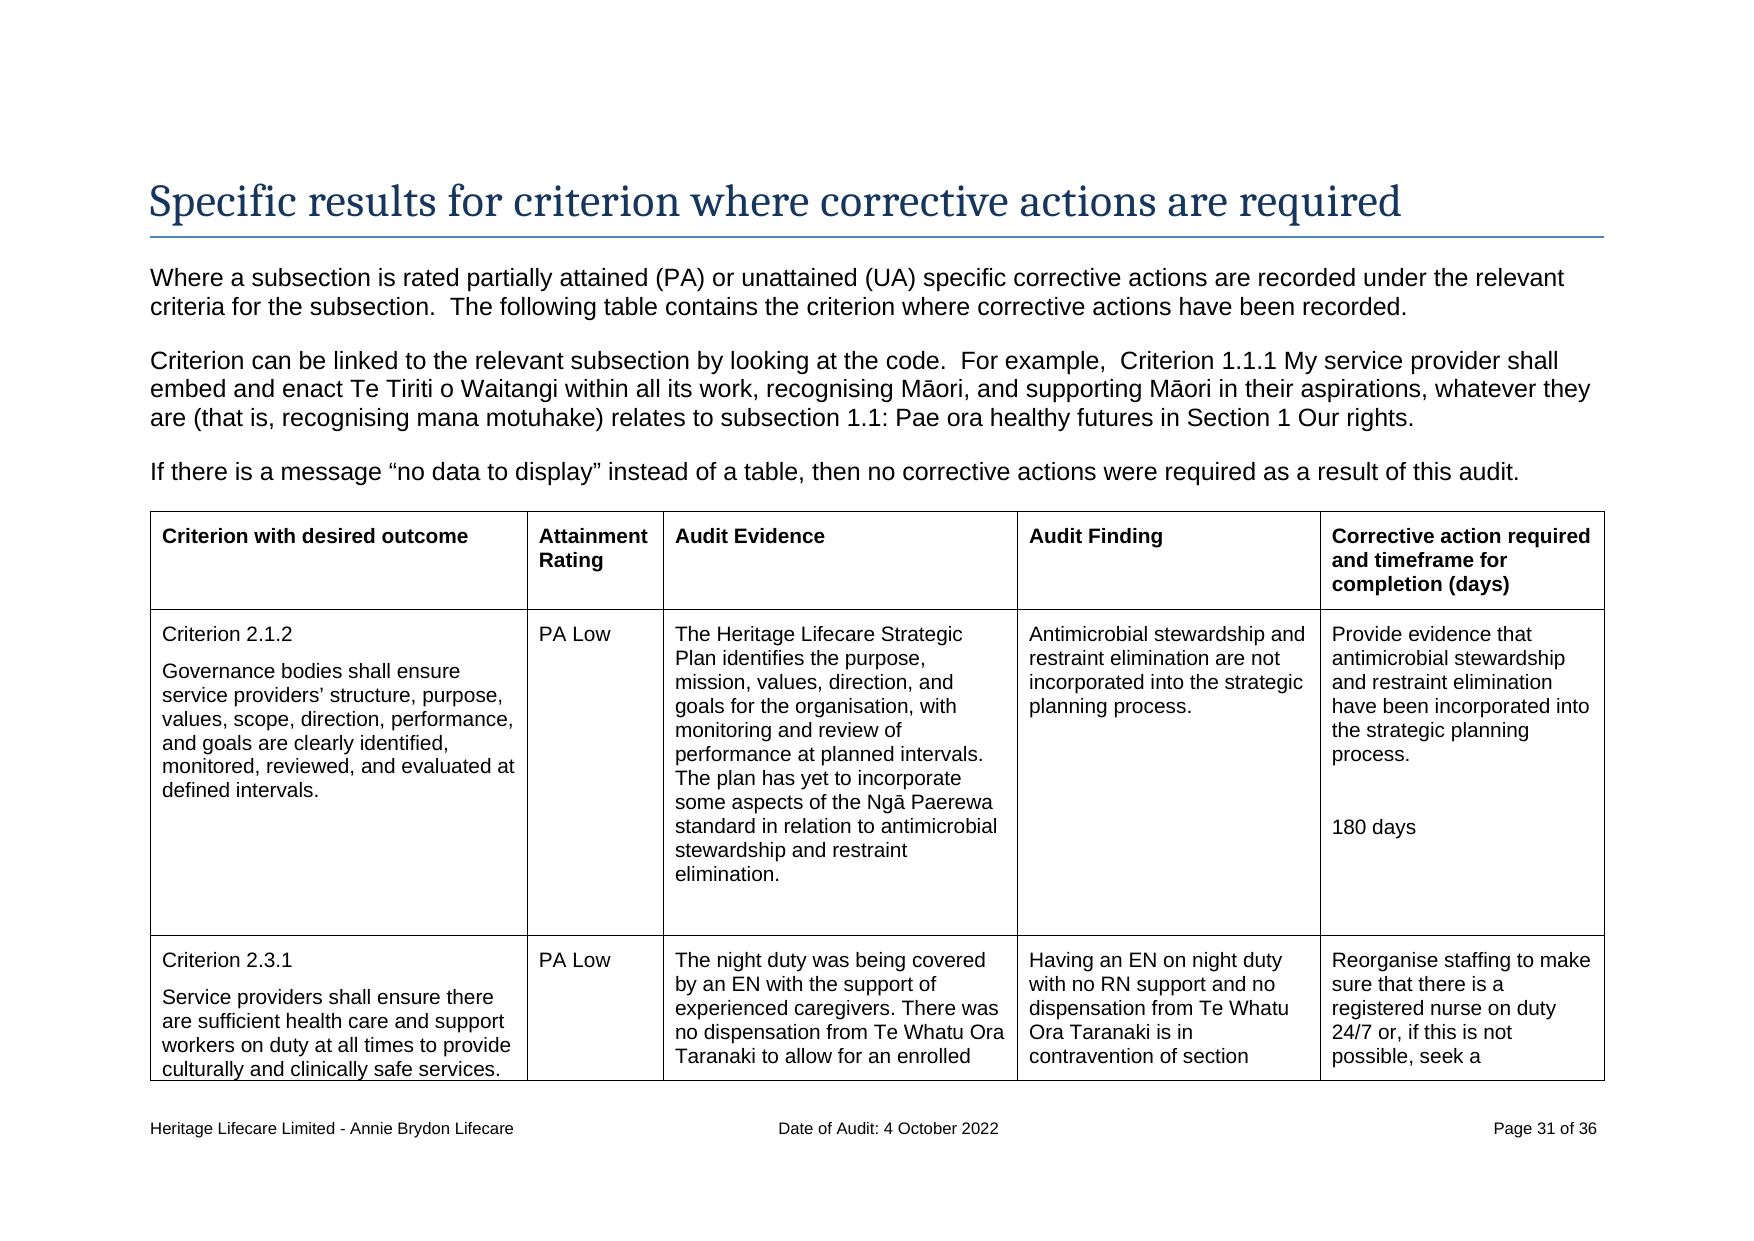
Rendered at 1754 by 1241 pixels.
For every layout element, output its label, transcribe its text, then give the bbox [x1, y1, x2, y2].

table_cell PA Low [528, 936, 663, 1080]
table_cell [664, 936, 1017, 1080]
table_header Attainment Rating [528, 512, 663, 608]
table_header Criterion with desired outcome [151, 512, 527, 608]
table_cell Provide evidence that antimicrobial stewardship and restraint elimination have been incorporated into the strategic planning process. 180 days [1321, 610, 1604, 934]
table_header Audit Finding [1018, 512, 1320, 608]
text Criterion can be linked to the relevant subsection by looking at the code. For example, Criterion 1.1.1 My service provider shall embed and enact Te Tiriti o Waitangi within all its work, recognising Māori, and supporting Māori in their aspirations, whatever they are (that is, recognising mana motuhake) relates to subsection 1.1: Pae ora healthy futures in Section 1 Our rights. [150, 346, 1604, 432]
table_header Audit Evidence [664, 512, 1017, 608]
subtitle Specific results for criterion where corrective actions are required [150, 175, 1604, 236]
text Where a subsection is rated partially attained (PA) or unattained (UA) specific corrective actions are recorded under the relevant criteria for the subsection. The following table contains the criterion where corrective actions have been recorded. [150, 263, 1604, 321]
table_cell Antimicrobial stewardship and restraint elimination are not incorporated into the strategic planning process. [1018, 610, 1320, 934]
table_cell PA Low [528, 610, 663, 934]
table_cell The Heritage Lifecare Strategic Plan identifies the purpose, mission, values, direction, and goals for the organisation, with monitoring and review of performance at planned intervals. The plan has yet to incorporate some aspects of the Ngā Paerewa standard in relation to antimicrobial stewardship and restraint elimination. [664, 610, 1017, 934]
text If there is a message “no data to display” instead of a table, then no corrective actions were required as a result of this audit. [150, 457, 1604, 486]
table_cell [151, 936, 527, 1080]
table_cell Criterion 2.1.2 Governance bodies shall ensure service providers’ structure, purpose, values, scope, direction, performance, and goals are clearly identified, monitored, reviewed, and evaluated at defined intervals. [151, 610, 527, 934]
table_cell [1321, 936, 1604, 1080]
table_header Corrective action required and timeframe for completion (days) [1321, 512, 1604, 608]
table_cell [1018, 936, 1320, 1080]
